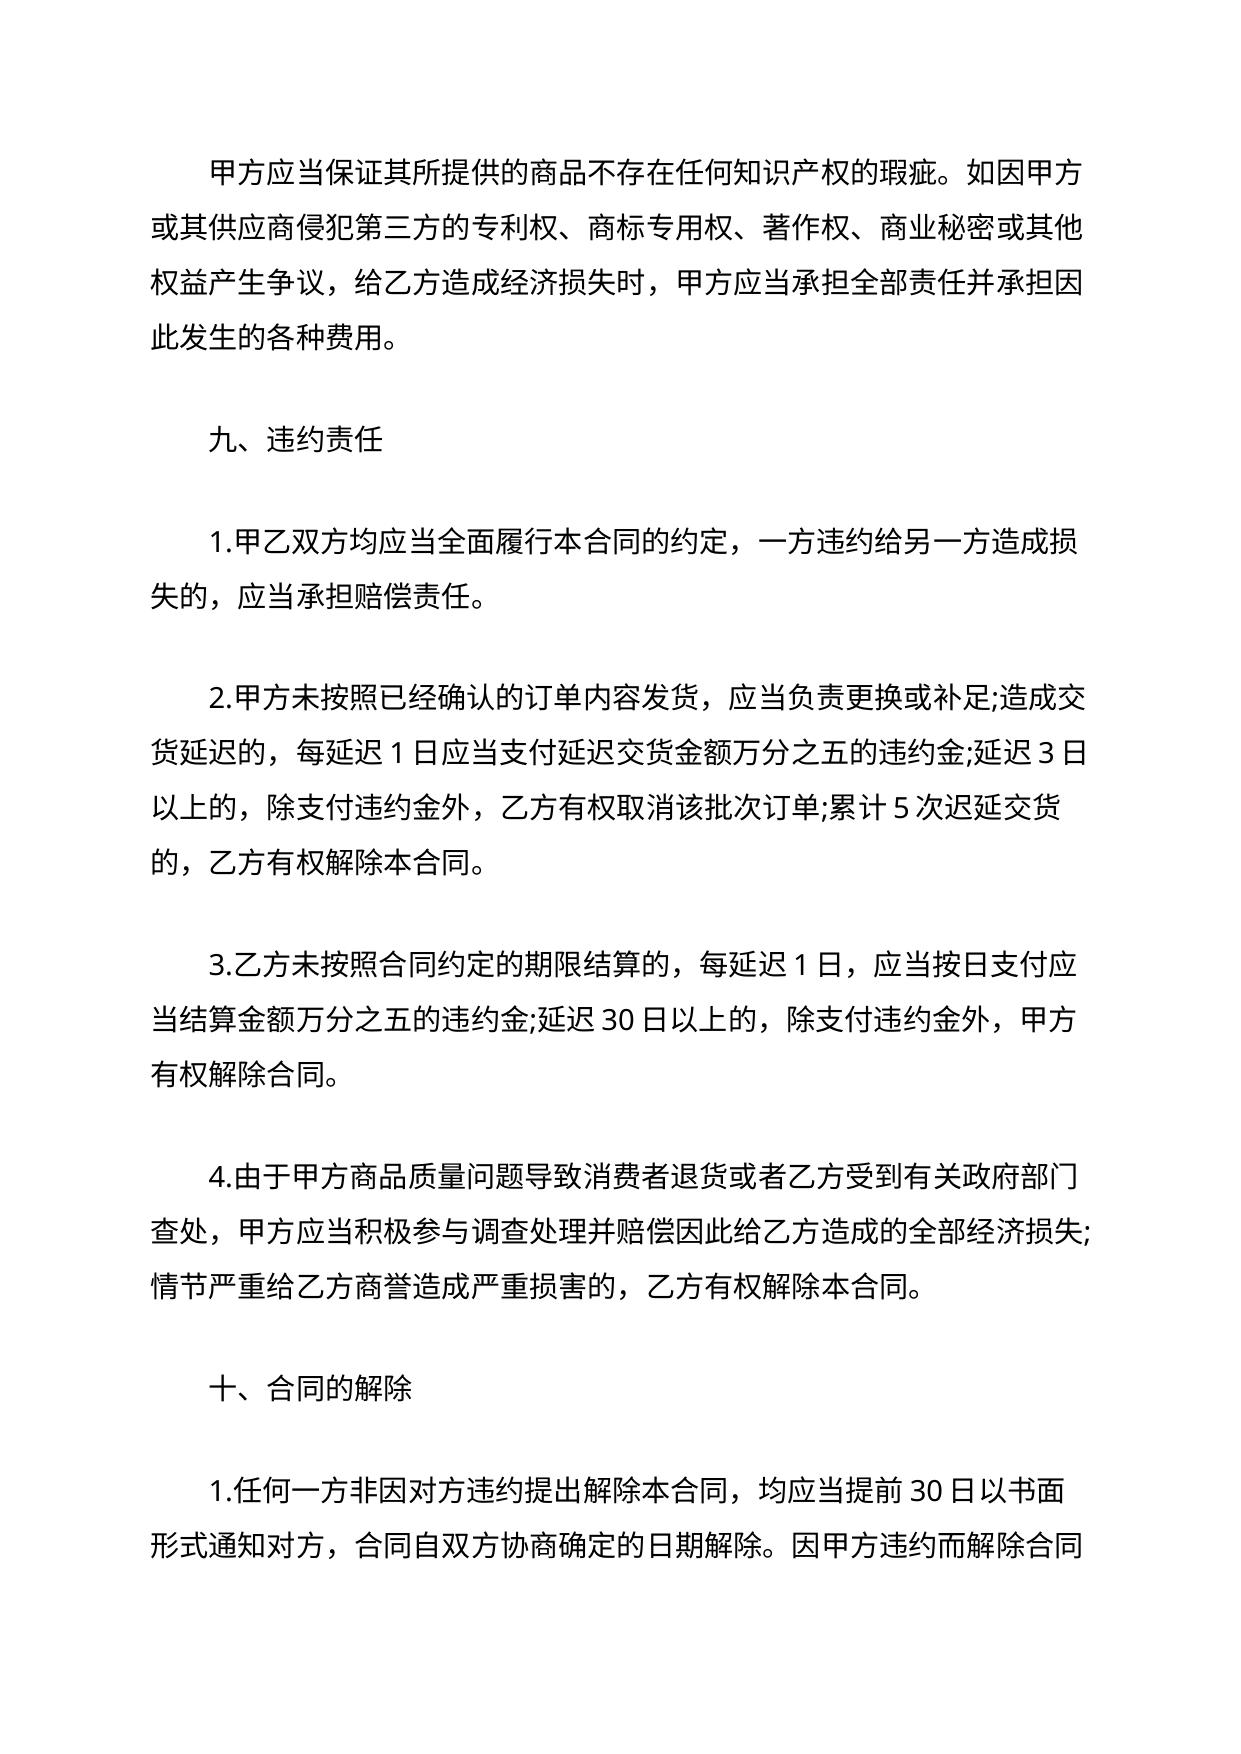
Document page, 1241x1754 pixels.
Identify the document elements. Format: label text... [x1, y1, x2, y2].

text 九、违约责任 [150, 416, 1090, 459]
text 甲方应当保证其所提供的商品不存在任何知识产权的瑕疵。如因甲方或其供应商侵犯第三方的专利权、商标专用权、著作权、商业秘密或其他权益产生争议，给乙方造成经济损失时，甲方应当承担全部责任并承担因此发生的各种费用。 [150, 150, 1090, 357]
text 十、合同的解除 [150, 1365, 1090, 1408]
text 1.甲乙双方均应当全面履行本合同的约定，一方违约给另一方造成损失的，应当承担赔偿责任。 [150, 518, 1090, 616]
text 2.甲方未按照已经确认的订单内容发货，应当负责更换或补足;造成交货延迟的，每延迟1日应当支付延迟交货金额万分之五的违约金;延迟3日以上的，除支付违约金外，乙方有权取消该批次订单;累计5次迟延交货的，乙方有权解除本合同。 [150, 675, 1090, 882]
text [150, 1467, 1090, 1564]
text 3.乙方未按照合同约定的期限结算的，每延迟1日，应当按日支付应当结算金额万分之五的违约金;延迟30日以上的，除支付违约金外，甲方有权解除合同。 [150, 942, 1090, 1094]
text 4.由于甲方商品质量问题导致消费者退货或者乙方受到有关政府部门查处，甲方应当积极参与调查处理并赔偿因此给乙方造成的全部经济损失;情节严重给乙方商誉造成严重损害的，乙方有权解除本合同。 [150, 1153, 1090, 1306]
